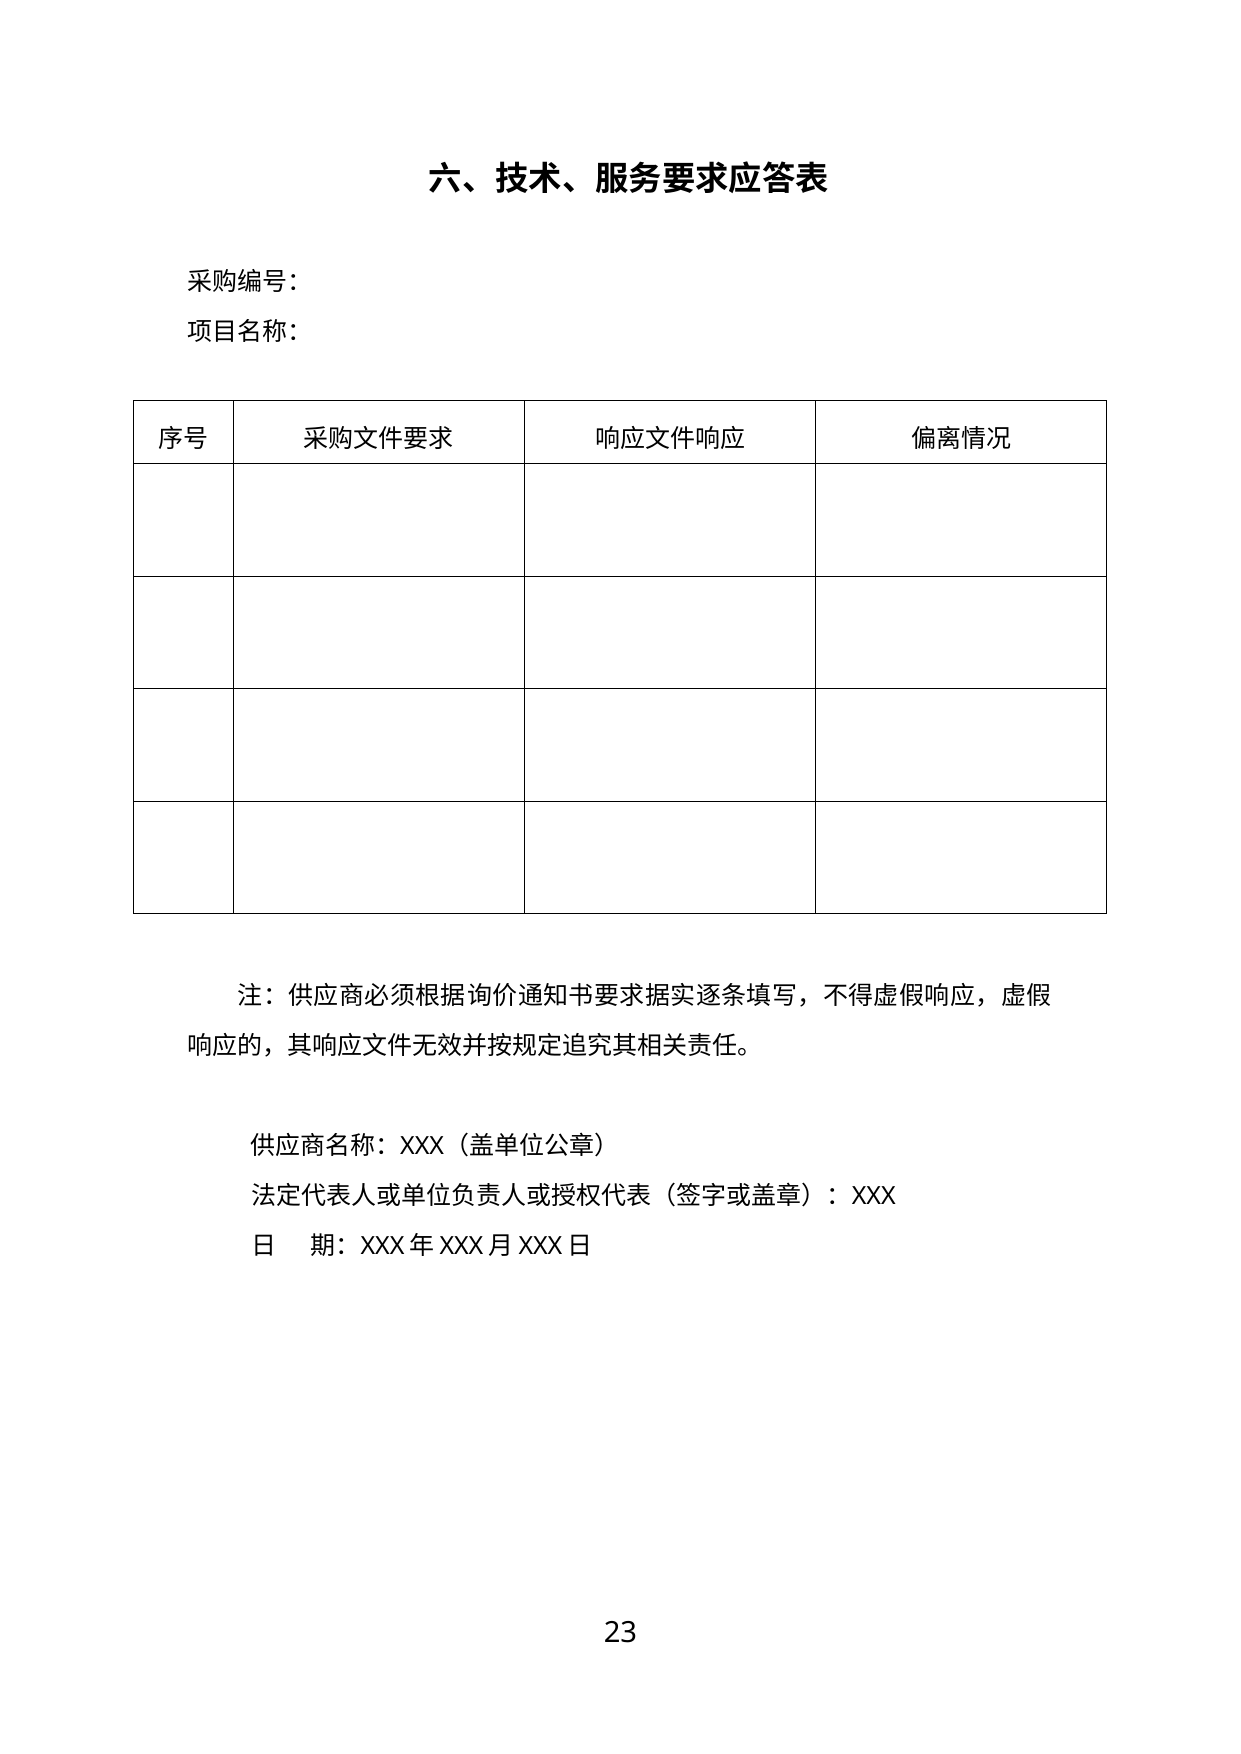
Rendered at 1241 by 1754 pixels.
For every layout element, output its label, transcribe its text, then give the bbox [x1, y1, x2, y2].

table_cell [134, 689, 233, 801]
table_cell [816, 689, 1106, 801]
table_header 偏离情况 [816, 401, 1106, 463]
table_cell [525, 464, 815, 576]
table_cell [234, 464, 524, 576]
text 采购编号： [187, 250, 1053, 300]
table_cell [525, 689, 815, 801]
text 法定代表人或单位负责人或授权代表（签字或盖章）：XXX [187, 1164, 1053, 1214]
text 六、技术、服务要求应答表 [187, 150, 1053, 200]
table_header 采购文件要求 [234, 401, 524, 463]
table_cell [234, 689, 524, 801]
table_cell [234, 577, 524, 688]
table_cell [816, 802, 1106, 913]
text 注：供应商必须根据询价通知书要求据实逐条填写，不得虚假响应，虚假响应的，其响应文件无效并按规定追究其相关责任。 [187, 964, 1053, 1064]
table_cell [816, 577, 1106, 688]
table_cell [816, 464, 1106, 576]
table_cell [134, 577, 233, 688]
table_cell [525, 577, 815, 688]
table_cell [134, 464, 233, 576]
table_header 序号 [134, 401, 233, 463]
text 项目名称： [187, 300, 1053, 350]
table_cell [525, 802, 815, 913]
text 日 期：XXX年XXX月XXX日 [187, 1214, 1053, 1264]
table_cell [234, 802, 524, 913]
table_cell [134, 802, 233, 913]
text 供应商名称：XXX（盖单位公章） [187, 1114, 1053, 1164]
table_header 响应文件响应 [525, 401, 815, 463]
